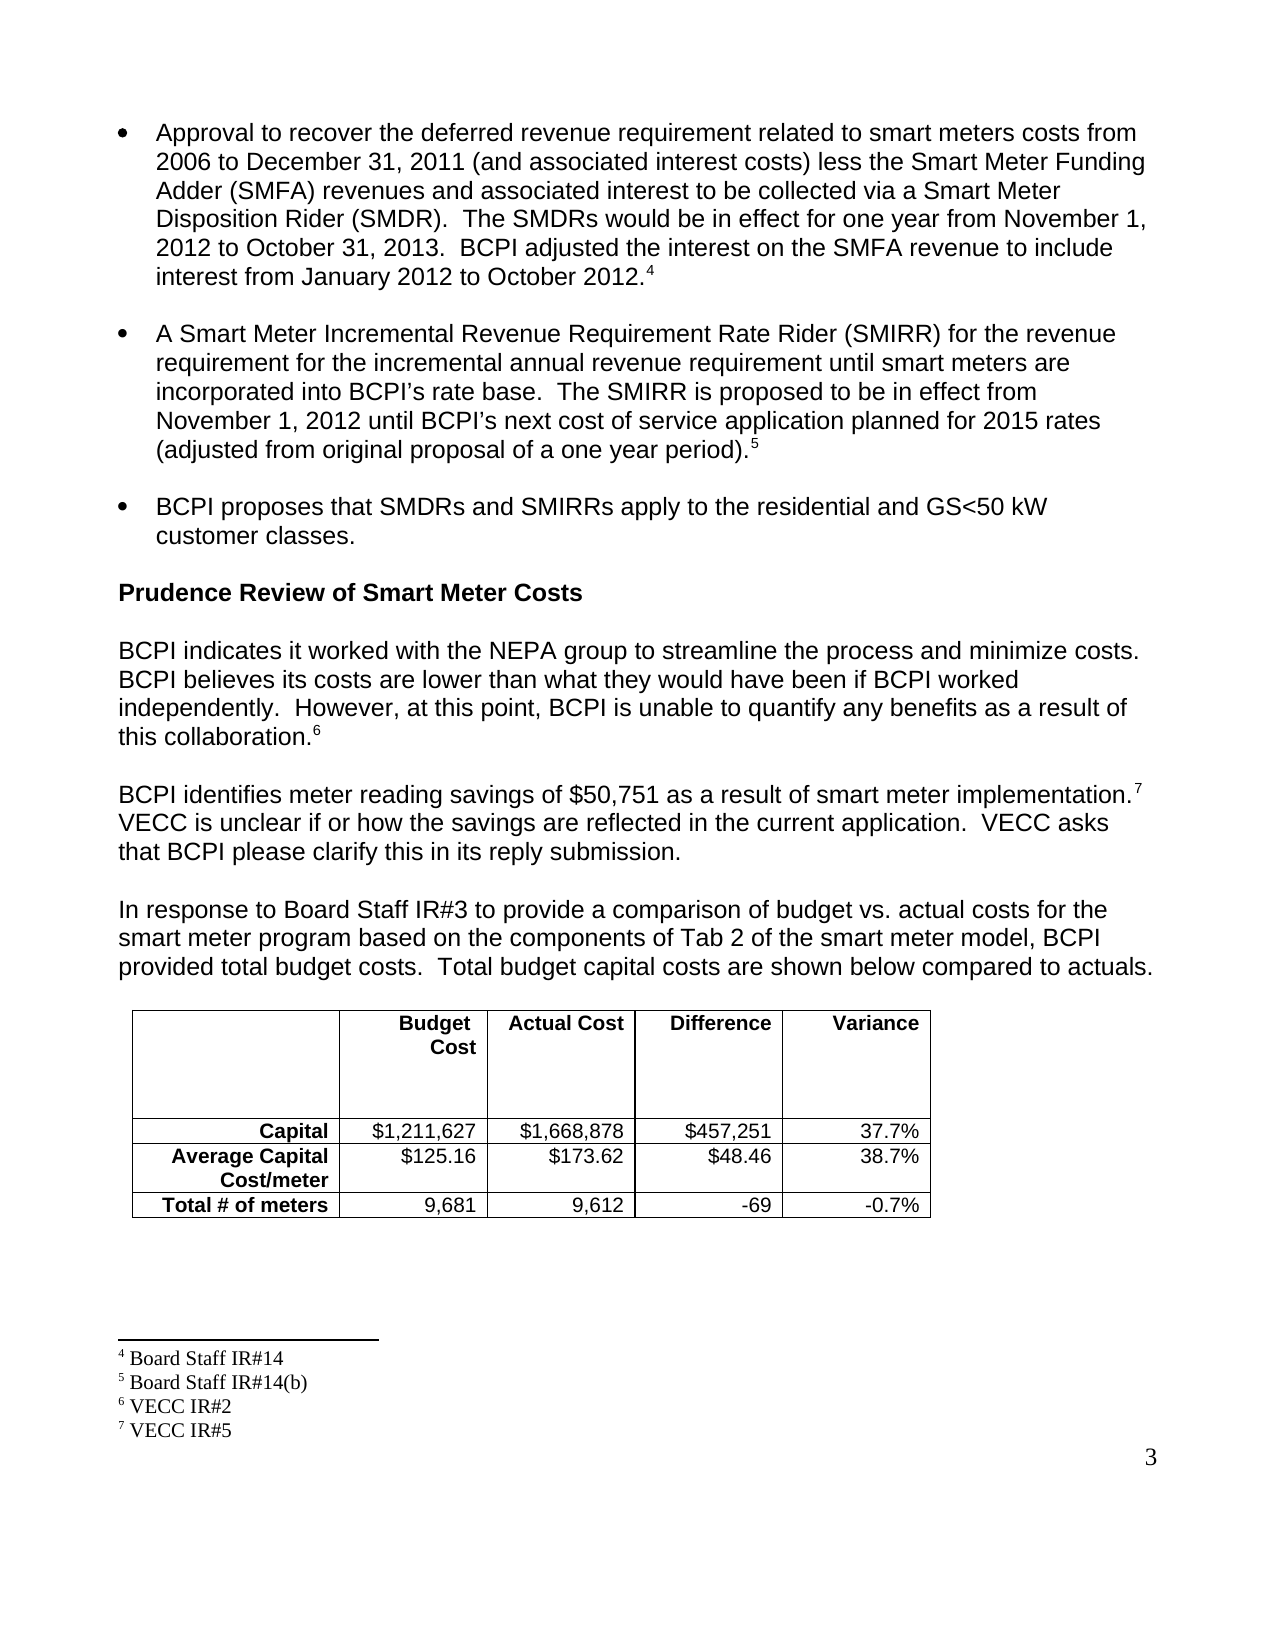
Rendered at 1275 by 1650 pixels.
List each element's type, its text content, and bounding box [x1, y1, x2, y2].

text In response to Board Staff IR#3 to provide a comparison of budget vs. actual costs for the smart meter program based on the components of Tab 2 of the smart meter model, BCPI provided total budget costs. Total budget capital costs are shown below compared to actuals. [118, 895, 1157, 1010]
table_header Actual Cost [488, 1011, 634, 1118]
list A Smart Meter Incremental Revenue Requirement Rate Rider (SMIRR) for the revenue requirement for the incremental annual revenue requirement until smart meters are incorporated into BCPI’s rate base. The SMIRR is proposed to be in effect from November 1, 2012 until BCPI’s next cost of service application planned for 2015 rates (adjusted from original proposal of a one year period). [118, 319, 1157, 492]
table_header [133, 1011, 339, 1118]
table_cell $125.16 [340, 1144, 487, 1192]
table_cell Total # of meters [133, 1193, 339, 1217]
list Approval to recover the deferred revenue requirement related to smart meters costs from 2006 to December 31, 2011 (and associated interest costs) less the Smart Meter Funding Adder (SMFA) revenues and associated interest to be collected via a Smart Meter Disposition Rider (SMDR). The SMDRs would be in effect for one year from November 1, 2012 to October 31, 2013. BCPI adjusted the interest on the SMFA revenue to include interest from January 2012 to October 2012. [118, 118, 1157, 319]
table_cell 9,612 [488, 1193, 634, 1217]
table_header Difference [636, 1011, 782, 1118]
table_cell $457,251 [636, 1119, 782, 1143]
list BCPI proposes that SMDRs and SMIRRs apply to the residential and GS<50 kW customer classes. [118, 492, 1157, 550]
table_cell $173.62 [488, 1144, 634, 1192]
table_header Budget Cost [340, 1011, 487, 1118]
table_cell $1,211,627 [340, 1119, 487, 1143]
table_cell 9,681 [340, 1193, 487, 1217]
table_cell Average Capital Cost/meter [133, 1144, 339, 1192]
table_cell $48.46 [636, 1144, 782, 1192]
text BCPI indicates it worked with the NEPA group to streamline the process and minimize costs. BCPI believes its costs are lower than what they would have been if BCPI worked independently. However, at this point, BCPI is unable to quantify any benefits as a result of this collaboration. [118, 636, 1157, 751]
table_header Variance [783, 1011, 930, 1118]
table_cell $1,668,878 [488, 1119, 634, 1143]
table_cell Capital [133, 1119, 339, 1143]
table_cell -0.7% [783, 1193, 930, 1217]
text Prudence Review of Smart Meter Costs [118, 578, 1157, 607]
table_cell -69 [636, 1193, 782, 1217]
table_cell 37.7% [783, 1119, 930, 1143]
table_cell 38.7% [783, 1144, 930, 1192]
text BCPI identifies meter reading savings of $50,751 as a result of smart meter implementation. VECC is unclear if or how the savings are reflected in the current application. VECC asks that BCPI please clarify this in its reply submission. [118, 780, 1157, 866]
